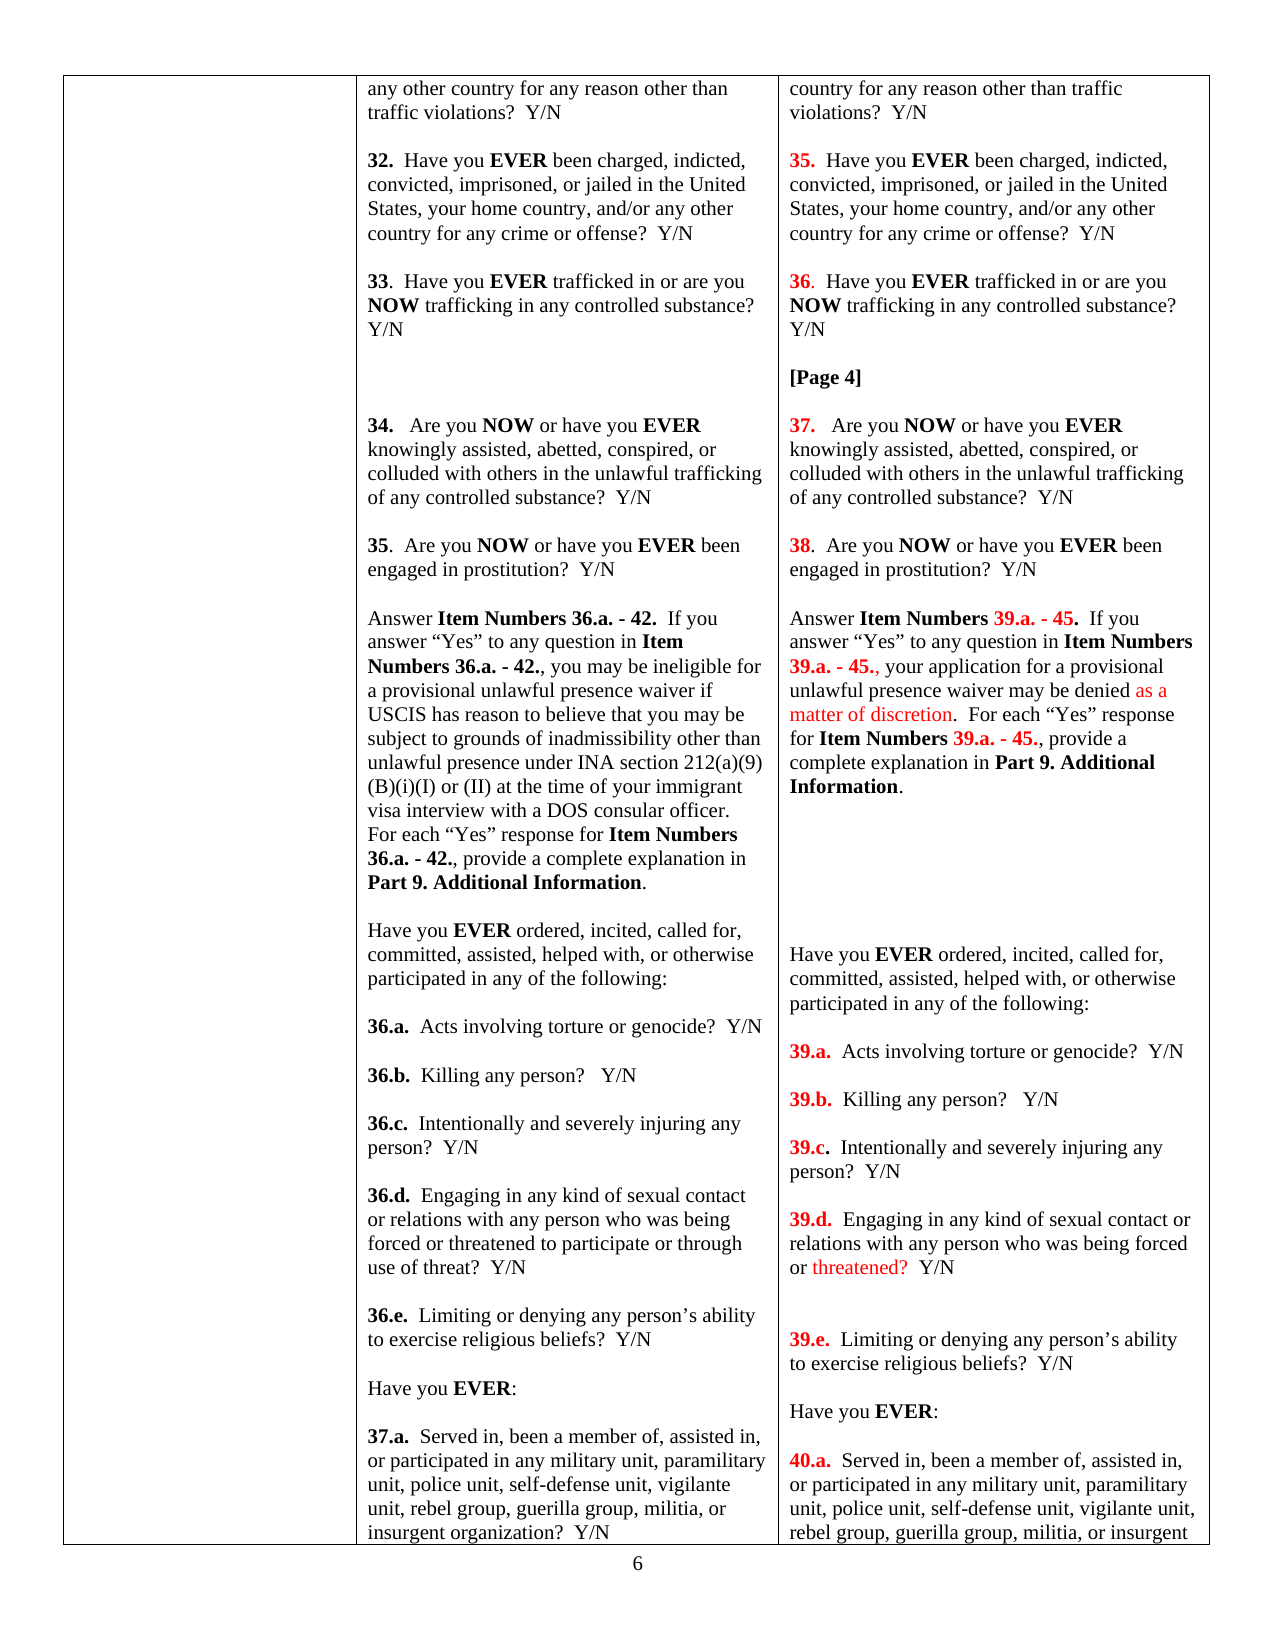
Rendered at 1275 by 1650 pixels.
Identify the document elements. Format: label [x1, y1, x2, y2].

table_cell [779, 76, 1209, 1544]
table_cell [357, 76, 778, 1544]
table_cell [64, 76, 356, 1544]
